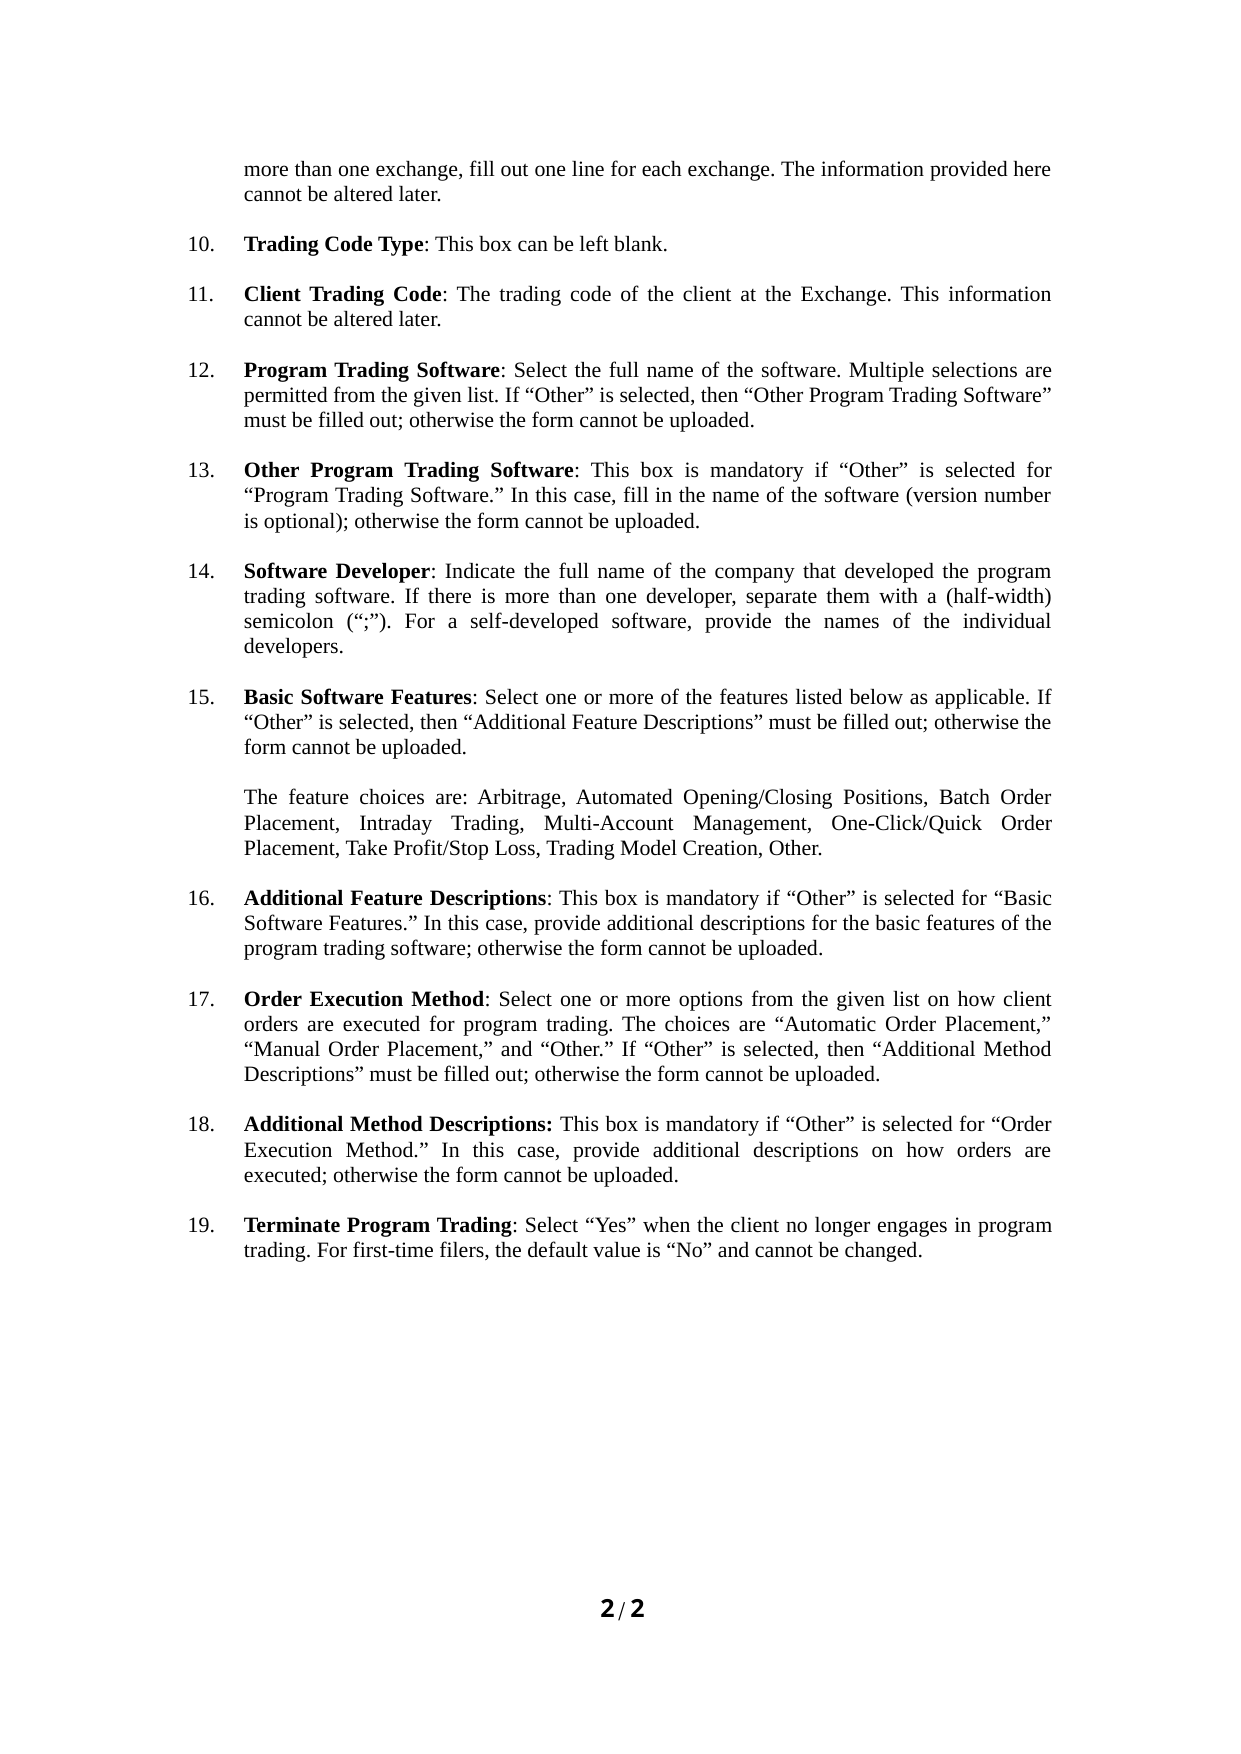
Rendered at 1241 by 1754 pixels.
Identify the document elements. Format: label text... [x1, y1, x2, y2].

text 12. Program Trading Software: Select the full name of the software. Multiple selections are permitted from the given list. If “Other” is selected, then “Other Program Trading Software” must be filled out; otherwise the form cannot be uploaded. [187, 357, 1053, 432]
text 19. Terminate Program Trading: Select “Yes” when the client no longer engages in program trading. For first-time filers, the default value is “No” and cannot be changed. [187, 1212, 1053, 1262]
text The feature choices are: Arbitrage, Automated Opening/Closing Positions, Batch Order Placement, Intraday Trading, Multi-Account Management, One-Click/Quick Order Placement, Take Profit/Stop Loss, Trading Model Creation, Other. [244, 784, 1053, 860]
text 14. Software Developer: Indicate the full name of the company that developed the program trading software. If there is more than one developer, separate them with a (half-width) semicolon (“;”). For a self-developed software, provide the names of the individual developers. [187, 558, 1053, 659]
text 18. Additional Method Descriptions: This box is mandatory if “Other” is selected for “Order Execution Method.” In this case, provide additional descriptions on how orders are executed; otherwise the form cannot be uploaded. [187, 1111, 1053, 1187]
text 11. Client Trading Code: The trading code of the client at the Exchange. This information cannot be altered later. [187, 281, 1053, 332]
text 16. Additional Feature Descriptions: This box is mandatory if “Other” is selected for “Basic Software Features.” In this case, provide additional descriptions for the basic features of the program trading software; otherwise the form cannot be uploaded. [187, 885, 1053, 961]
text 13. Other Program Trading Software: This box is mandatory if “Other” is selected for “Program Trading Software.” In this case, fill in the name of the software (version number is optional); otherwise the form cannot be uploaded. [187, 457, 1053, 533]
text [187, 156, 1053, 206]
text 15. Basic Software Features: Select one or more of the features listed below as applicable. If “Other” is selected, then “Additional Feature Descriptions” must be filled out; otherwise the form cannot be uploaded. [187, 684, 1053, 759]
text 10. Trading Code Type: This box can be left blank. [187, 231, 1053, 256]
text 17. Order Execution Method: Select one or more options from the given list on how client orders are executed for program trading. The choices are “Automatic Order Placement,” “Manual Order Placement,” and “Other.” If “Other” is selected, then “Additional Method Descriptions” must be filled out; otherwise the form cannot be uploaded. [187, 986, 1053, 1086]
